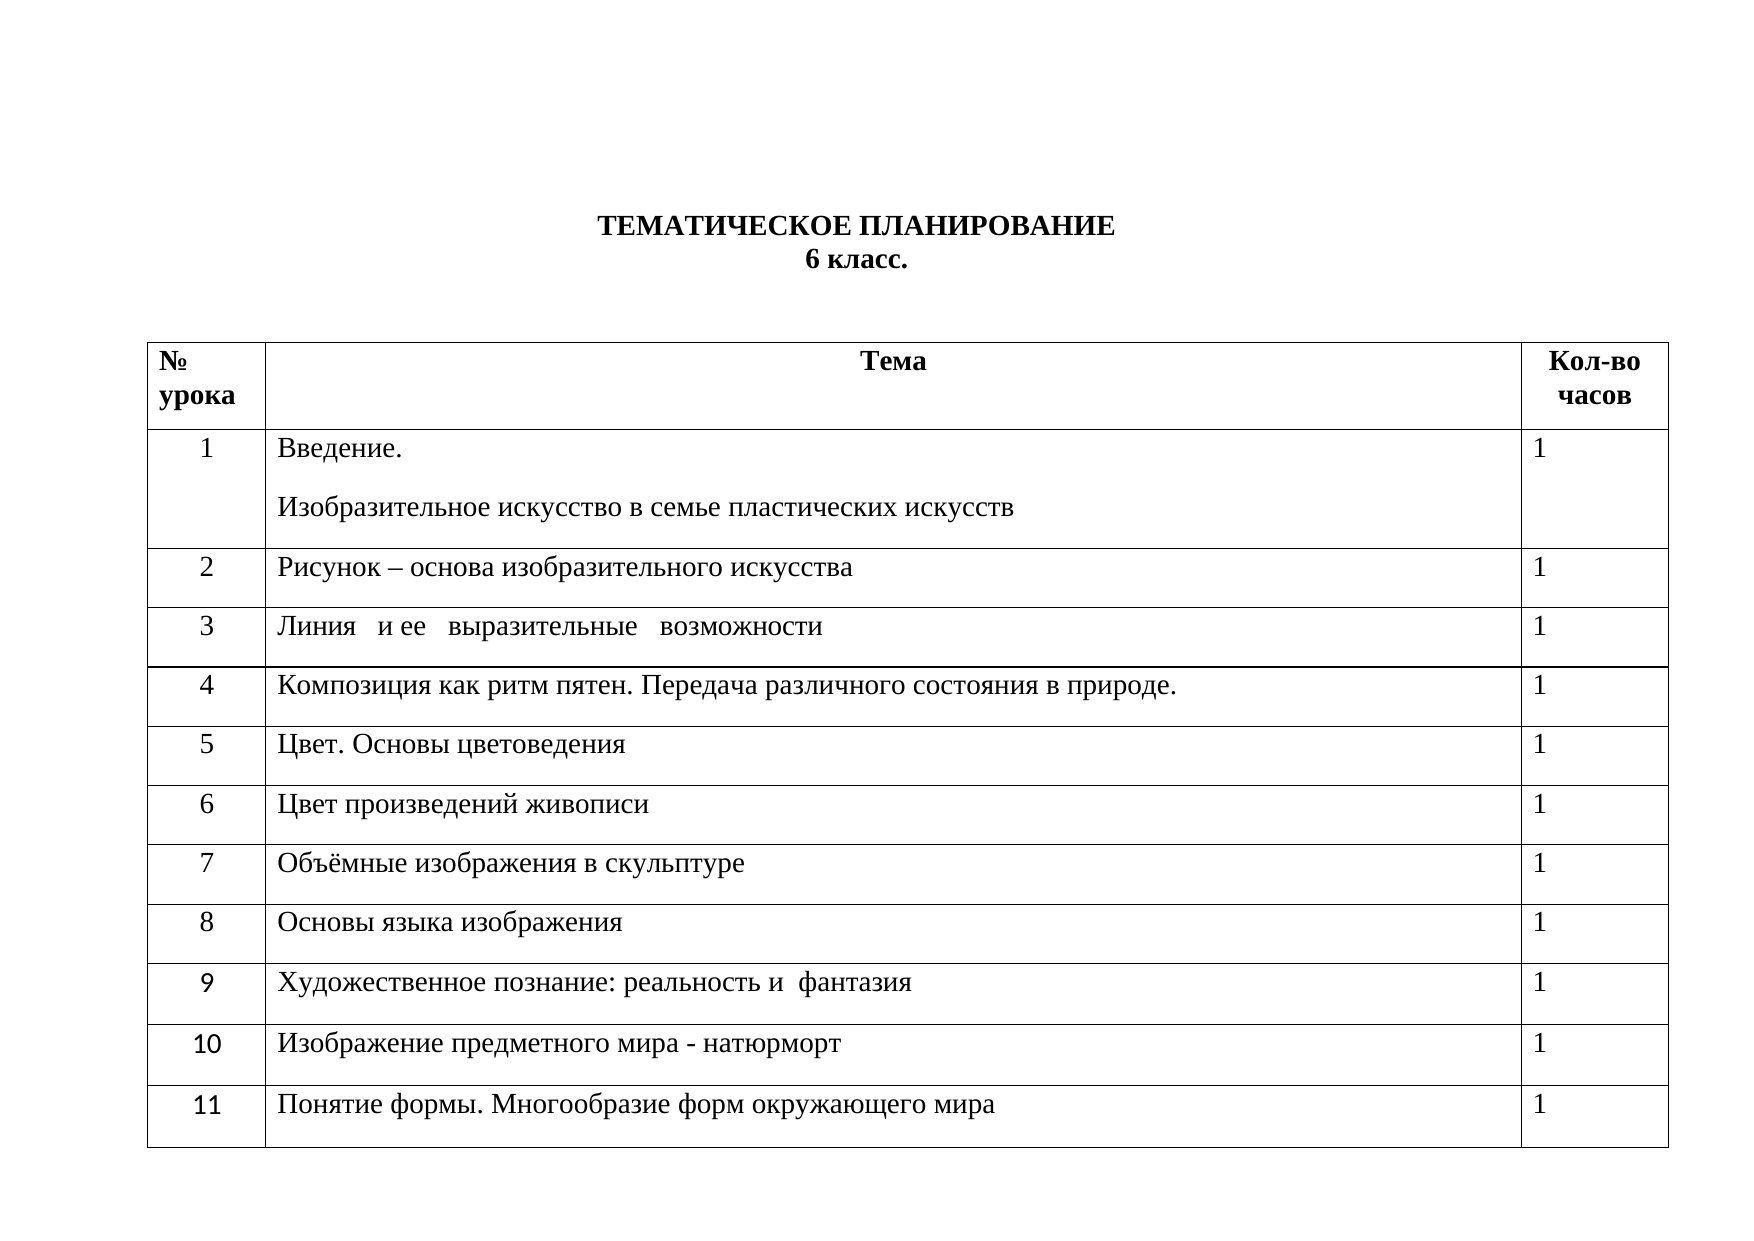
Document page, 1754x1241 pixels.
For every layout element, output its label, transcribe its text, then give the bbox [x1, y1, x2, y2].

table_cell 1 [1522, 905, 1668, 963]
table_cell Линия и ее выразительные возможности [266, 608, 1521, 666]
table_cell 1 [1522, 786, 1668, 844]
table_cell 2 [148, 549, 265, 607]
table_cell Объёмные изображения в скульптуре [266, 845, 1521, 903]
table_cell 1 [1522, 608, 1668, 666]
table_header Кол-во часов [1522, 343, 1668, 429]
table_cell 1 [1522, 549, 1668, 607]
table_cell 1 [1522, 845, 1668, 903]
table_cell Введение. Изобразительное искусство в семье пластических искусств [266, 430, 1521, 548]
table_cell 4 [148, 668, 265, 726]
text 6 класс. [192, 242, 1521, 275]
table_cell Рисунок – основа изобразительного искусства [266, 549, 1521, 607]
table_cell 1 [1522, 430, 1668, 548]
table_cell 9 [148, 964, 265, 1024]
table_cell Цвет. Основы цветоведения [266, 727, 1521, 785]
table_cell 3 [148, 608, 265, 666]
table_cell Основы языка изображения [266, 905, 1521, 963]
table_cell Изображение предметного мира - натюрморт [266, 1025, 1521, 1085]
table_cell 7 [148, 845, 265, 903]
table_cell 6 [148, 786, 265, 844]
table_cell 11 [148, 1086, 265, 1147]
table_cell Цвет произведений живописи [266, 786, 1521, 844]
table_cell 1 [148, 430, 265, 548]
table_cell 1 [1522, 964, 1668, 1024]
table_cell Понятие формы. Многообразие форм окружающего мира [266, 1086, 1521, 1147]
table_cell 1 [1522, 1086, 1668, 1147]
table_cell Композиция как ритм пятен. Передача различного состояния в природе. [266, 668, 1521, 726]
table_cell 8 [148, 905, 265, 963]
table_cell Художественное познание: реальность и фантазия [266, 964, 1521, 1024]
table_cell 5 [148, 727, 265, 785]
table_cell 1 [1522, 727, 1668, 785]
table_cell 1 [1522, 1025, 1668, 1085]
text ТЕМАТИЧЕСКОЕ ПЛАНИРОВАНИЕ [192, 208, 1521, 242]
table_header № урока [148, 343, 265, 429]
table_cell 10 [148, 1025, 265, 1085]
table_cell 1 [1522, 668, 1668, 726]
table_header Тема [266, 343, 1521, 429]
